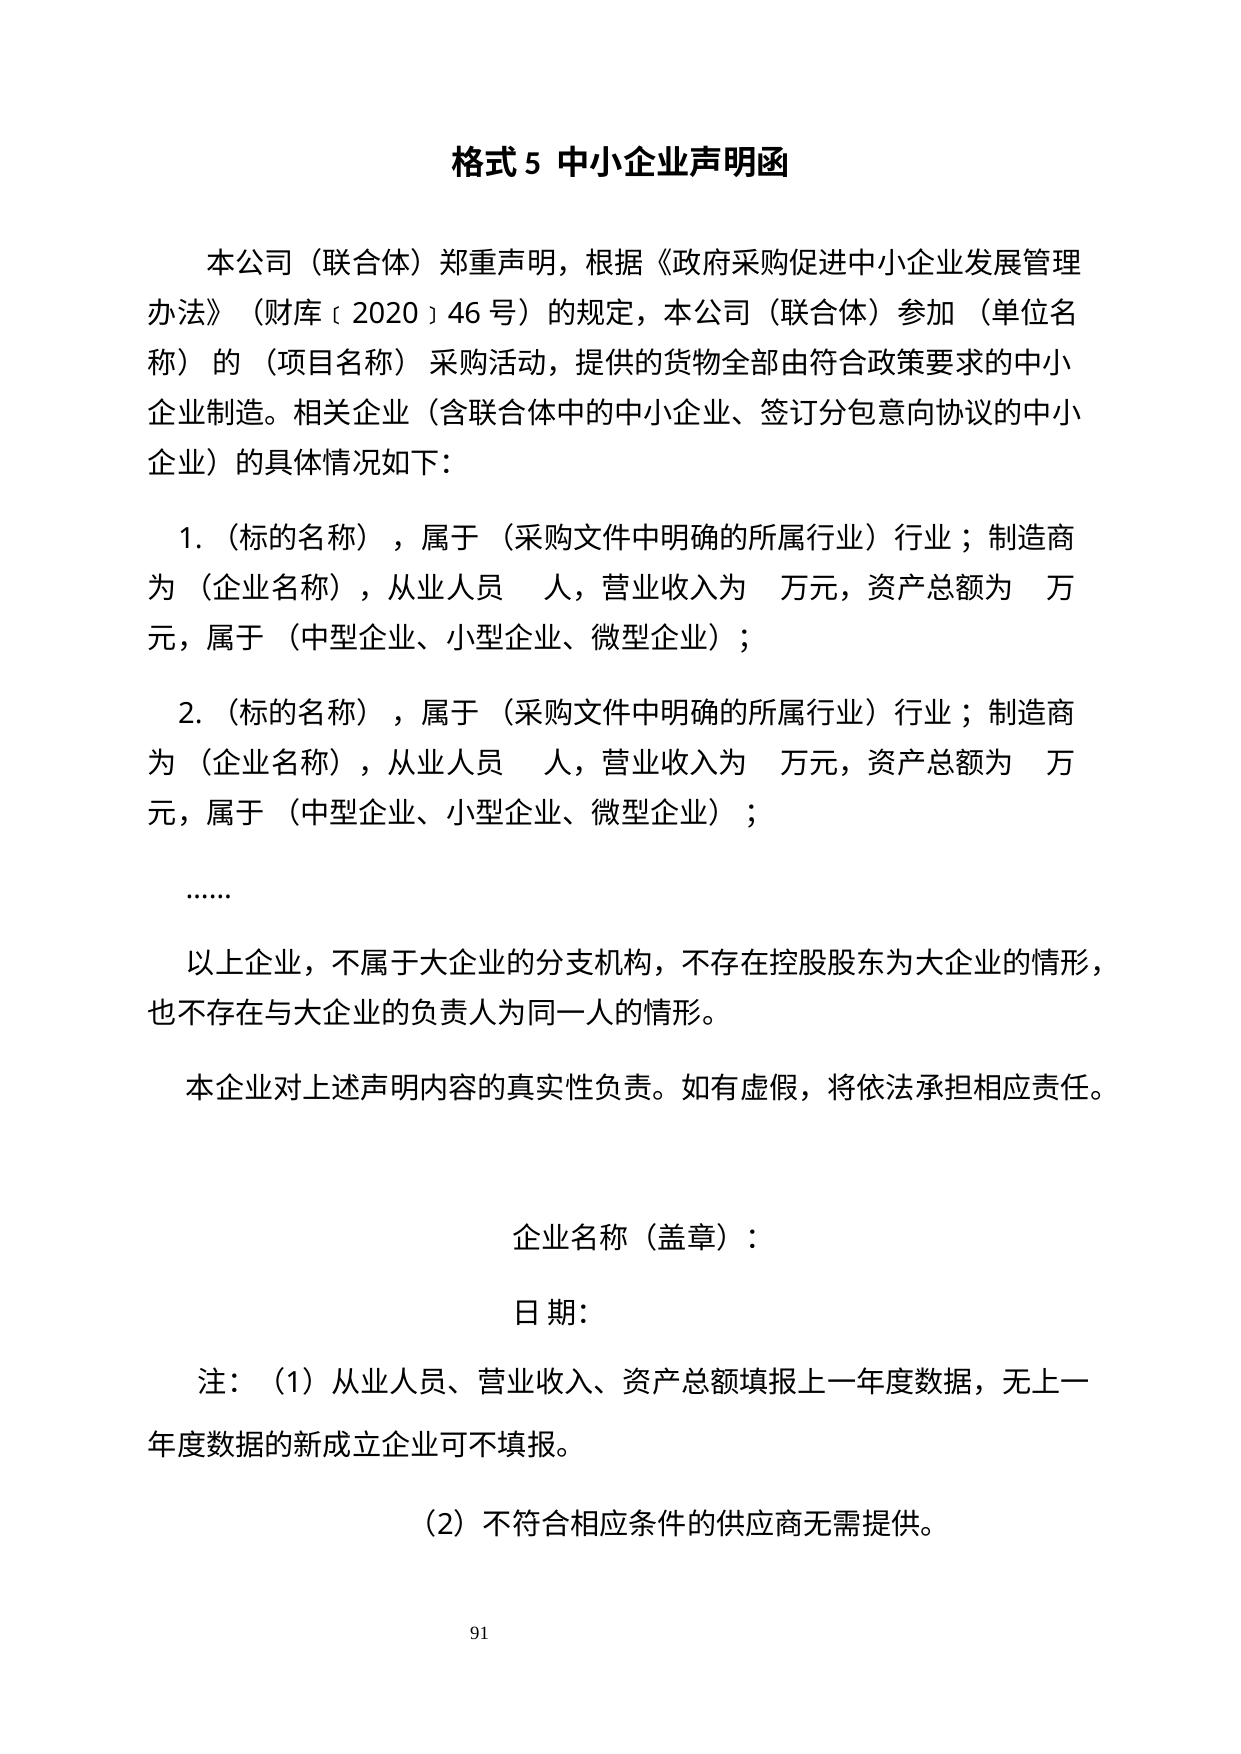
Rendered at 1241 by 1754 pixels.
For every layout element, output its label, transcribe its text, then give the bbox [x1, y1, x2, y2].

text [148, 1500, 1092, 1543]
text 本企业对上述声明内容的真实性负责。如有虚假，将依法承担相应责任。 [148, 1058, 1092, 1108]
text 以上企业，不属于大企业的分支机构，不存在控股股东为大企业的情形，也不存在与大企业的负责人为同一人的情形。 [148, 933, 1092, 1033]
text 日 期： [148, 1283, 1092, 1333]
text 企业名称（盖章）： [148, 1208, 1092, 1258]
text 本公司（联合体）郑重声明，根据《政府采购促进中小企业发展管理办法》（财库﹝2020﹞46 号）的规定，本公司（联合体）参加 （单位名称） 的 （项目名称） 采购活动，提供的货物全部由符合政策要求的中小企业制造。相关企业（含联合体中的中小企业、签订分包意向协议的中小企业）的具体情况如下： [148, 233, 1092, 483]
text 1. （标的名称） ，属于 （采购文件中明确的所属行业）行业 ；制造商为 （企业名称），从业人员 人，营业收入为 万元，资产总额为 万元，属于 （中型企业、小型企业、微型企业）； [148, 508, 1092, 658]
text 注：（1）从业人员、营业收入、资产总额填报上一年度数据，无上一年度数据的新成立企业可不填报。 [148, 1358, 1092, 1464]
text 2. （标的名称） ，属于 （采购文件中明确的所属行业）行业 ；制造商为 （企业名称），从业人员 人，营业收入为 万元，资产总额为 万元，属于 （中型企业、小型企业、微型企业） ； [148, 683, 1092, 833]
text …… [148, 858, 1092, 908]
text 格式5 中小企业声明函 [148, 136, 1092, 184]
